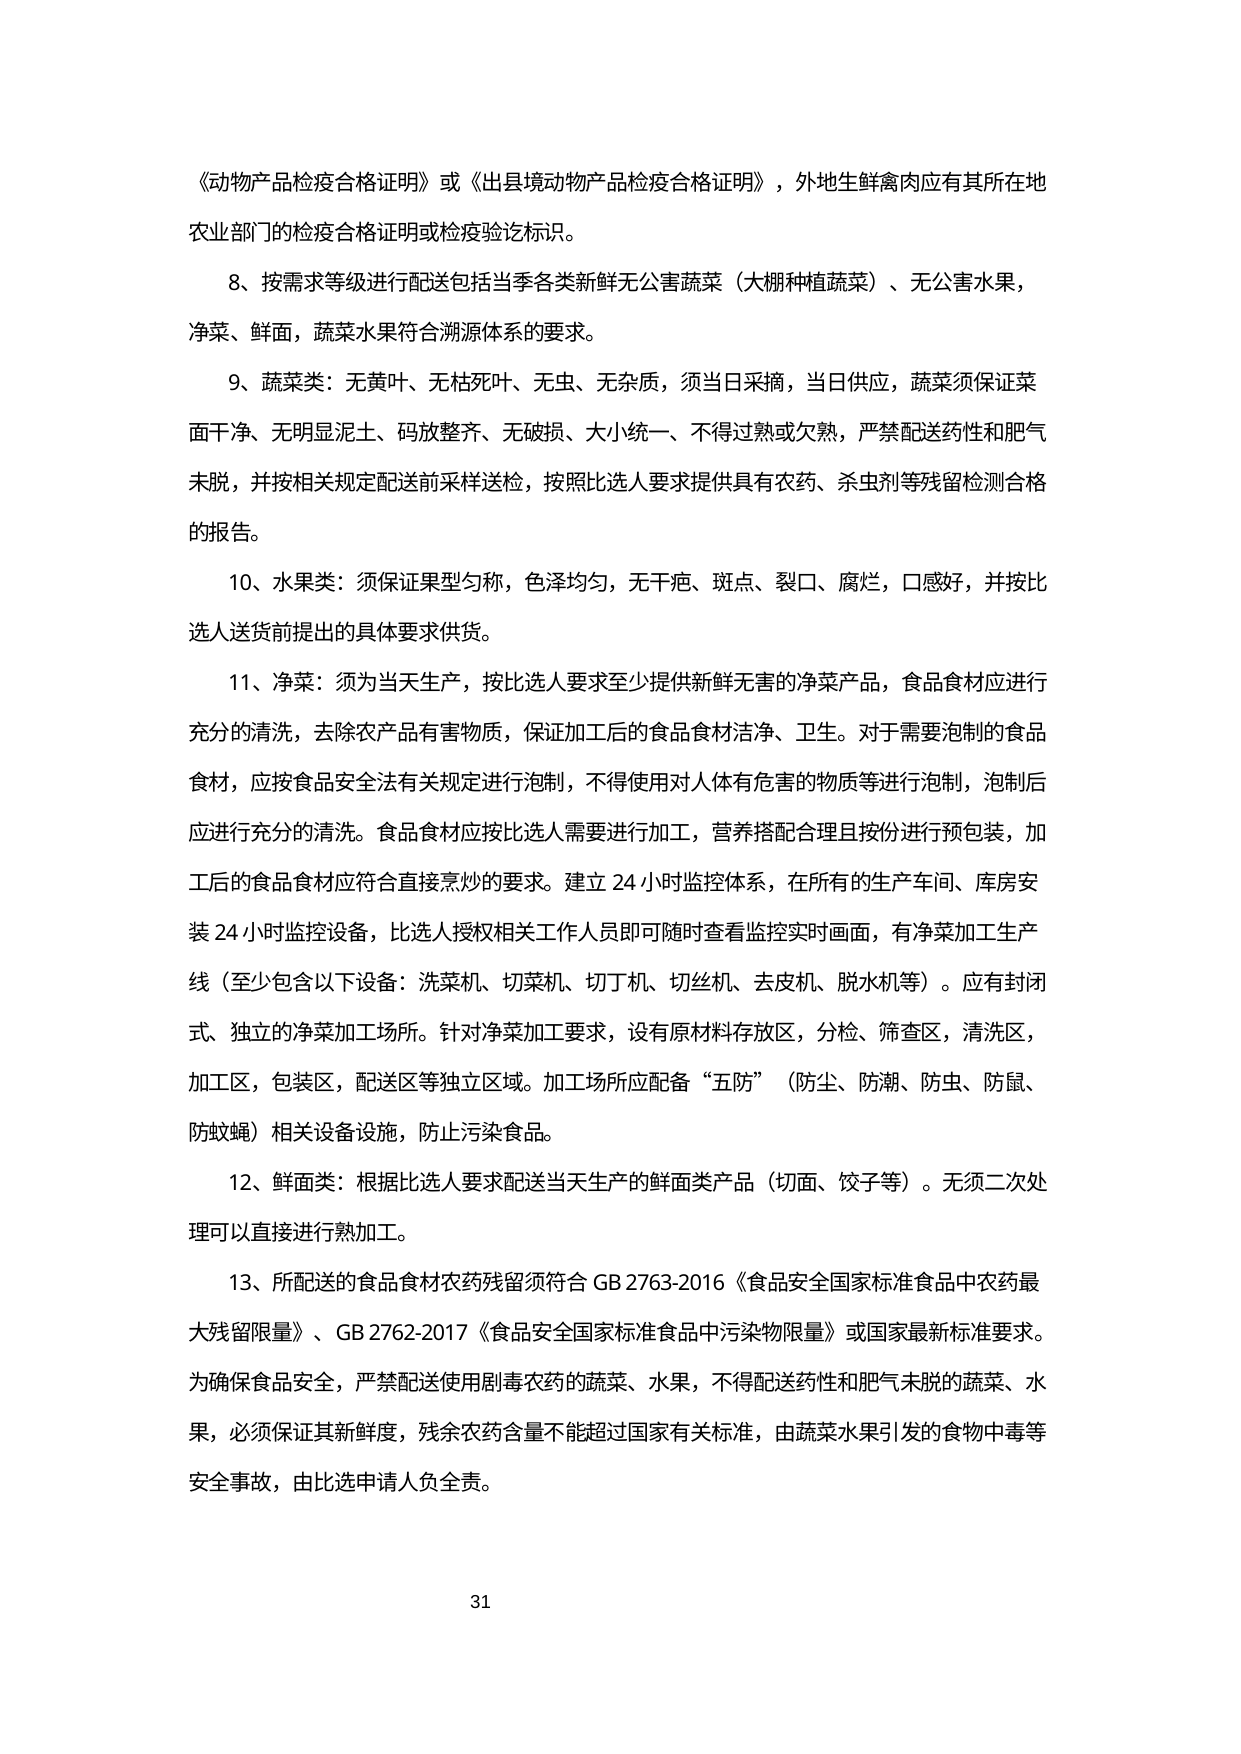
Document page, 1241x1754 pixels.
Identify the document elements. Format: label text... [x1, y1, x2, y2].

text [188, 150, 1053, 250]
text 8、按需求等级进行配送包括当季各类新鲜无公害蔬菜（大棚种植蔬菜）、无公害水果，净菜、鲜面，蔬菜水果符合溯源体系的要求。 [188, 250, 1053, 350]
text 9、蔬菜类：无黄叶、无枯死叶、无虫、无杂质，须当日采摘，当日供应，蔬菜须保证菜面干净、无明显泥土、码放整齐、无破损、大小统一、不得过熟或欠熟，严禁配送药性和肥气未脱，并按相关规定配送前采样送检，按照比选人要求提供具有农药、杀虫剂等残留检测合格的报告。 [188, 350, 1053, 550]
text 11、净菜：须为当天生产，按比选人要求至少提供新鲜无害的净菜产品，食品食材应进行充分的清洗，去除农产品有害物质，保证加工后的食品食材洁净、卫生。对于需要泡制的食品食材，应按食品安全法有关规定进行泡制，不得使用对人体有危害的物质等进行泡制，泡制后应进行充分的清洗。食品食材应按比选人需要进行加工，营养搭配合理且按份进行预包装，加工后的食品食材应符合直接烹炒的要求。建立24小时监控体系，在所有的生产车间、库房安装24小时监控设备，比选人授权相关工作人员即可随时查看监控实时画面，有净菜加工生产线（至少包含以下设备：洗菜机、切菜机、切丁机、切丝机、去皮机、脱水机等）。应有封闭式、独立的净菜加工场所。针对净菜加工要求，设有原材料存放区，分检、筛查区，清洗区，加工区，包装区，配送区等独立区域。加工场所应配备“五防”（防尘、防潮、防虫、防鼠、防蚊蝇）相关设备设施，防止污染食品。 [188, 650, 1053, 1150]
text 13、所配送的食品食材农药残留须符合GB 2763-2016《食品安全国家标准食品中农药最大残留限量》、GB 2762-2017《食品安全国家标准食品中污染物限量》或国家最新标准要求。为确保食品安全，严禁配送使用剧毒农药的蔬菜、水果，不得配送药性和肥气未脱的蔬菜、水果，必须保证其新鲜度，残余农药含量不能超过国家有关标准，由蔬菜水果引发的食物中毒等安全事故，由比选申请人负全责。 [188, 1250, 1053, 1500]
text 10、水果类：须保证果型匀称，色泽均匀，无干疤、斑点、裂口、腐烂，口感好，并按比选人送货前提出的具体要求供货。 [188, 550, 1053, 650]
text 12、鲜面类：根据比选人要求配送当天生产的鲜面类产品（切面、饺子等）。无须二次处理可以直接进行熟加工。 [188, 1150, 1053, 1250]
